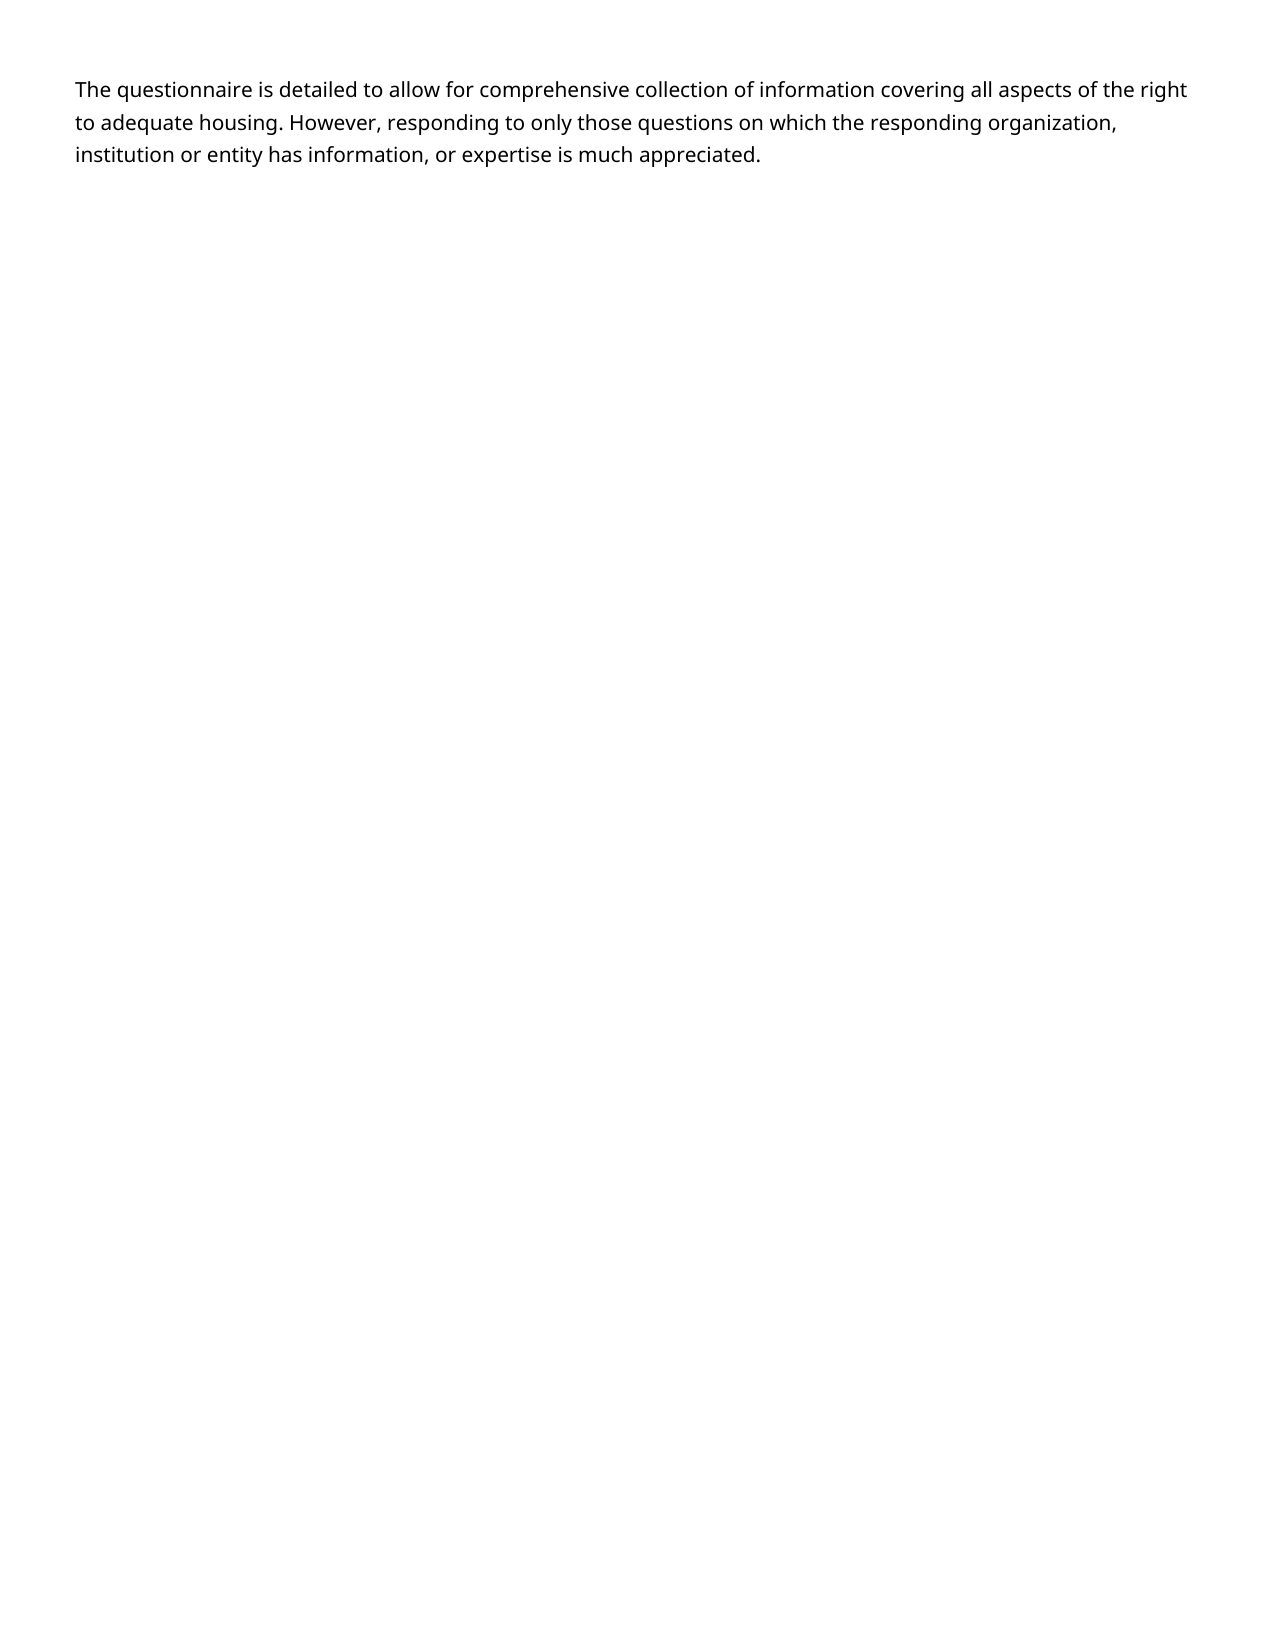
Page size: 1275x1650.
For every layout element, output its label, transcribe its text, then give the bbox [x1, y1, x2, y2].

text The questionnaire is detailed to allow for comprehensive collection of information covering all aspects of the right to adequate housing. However, responding to only those questions on which the responding organization, institution or entity has information, or expertise is much appreciated. [75, 75, 1200, 169]
